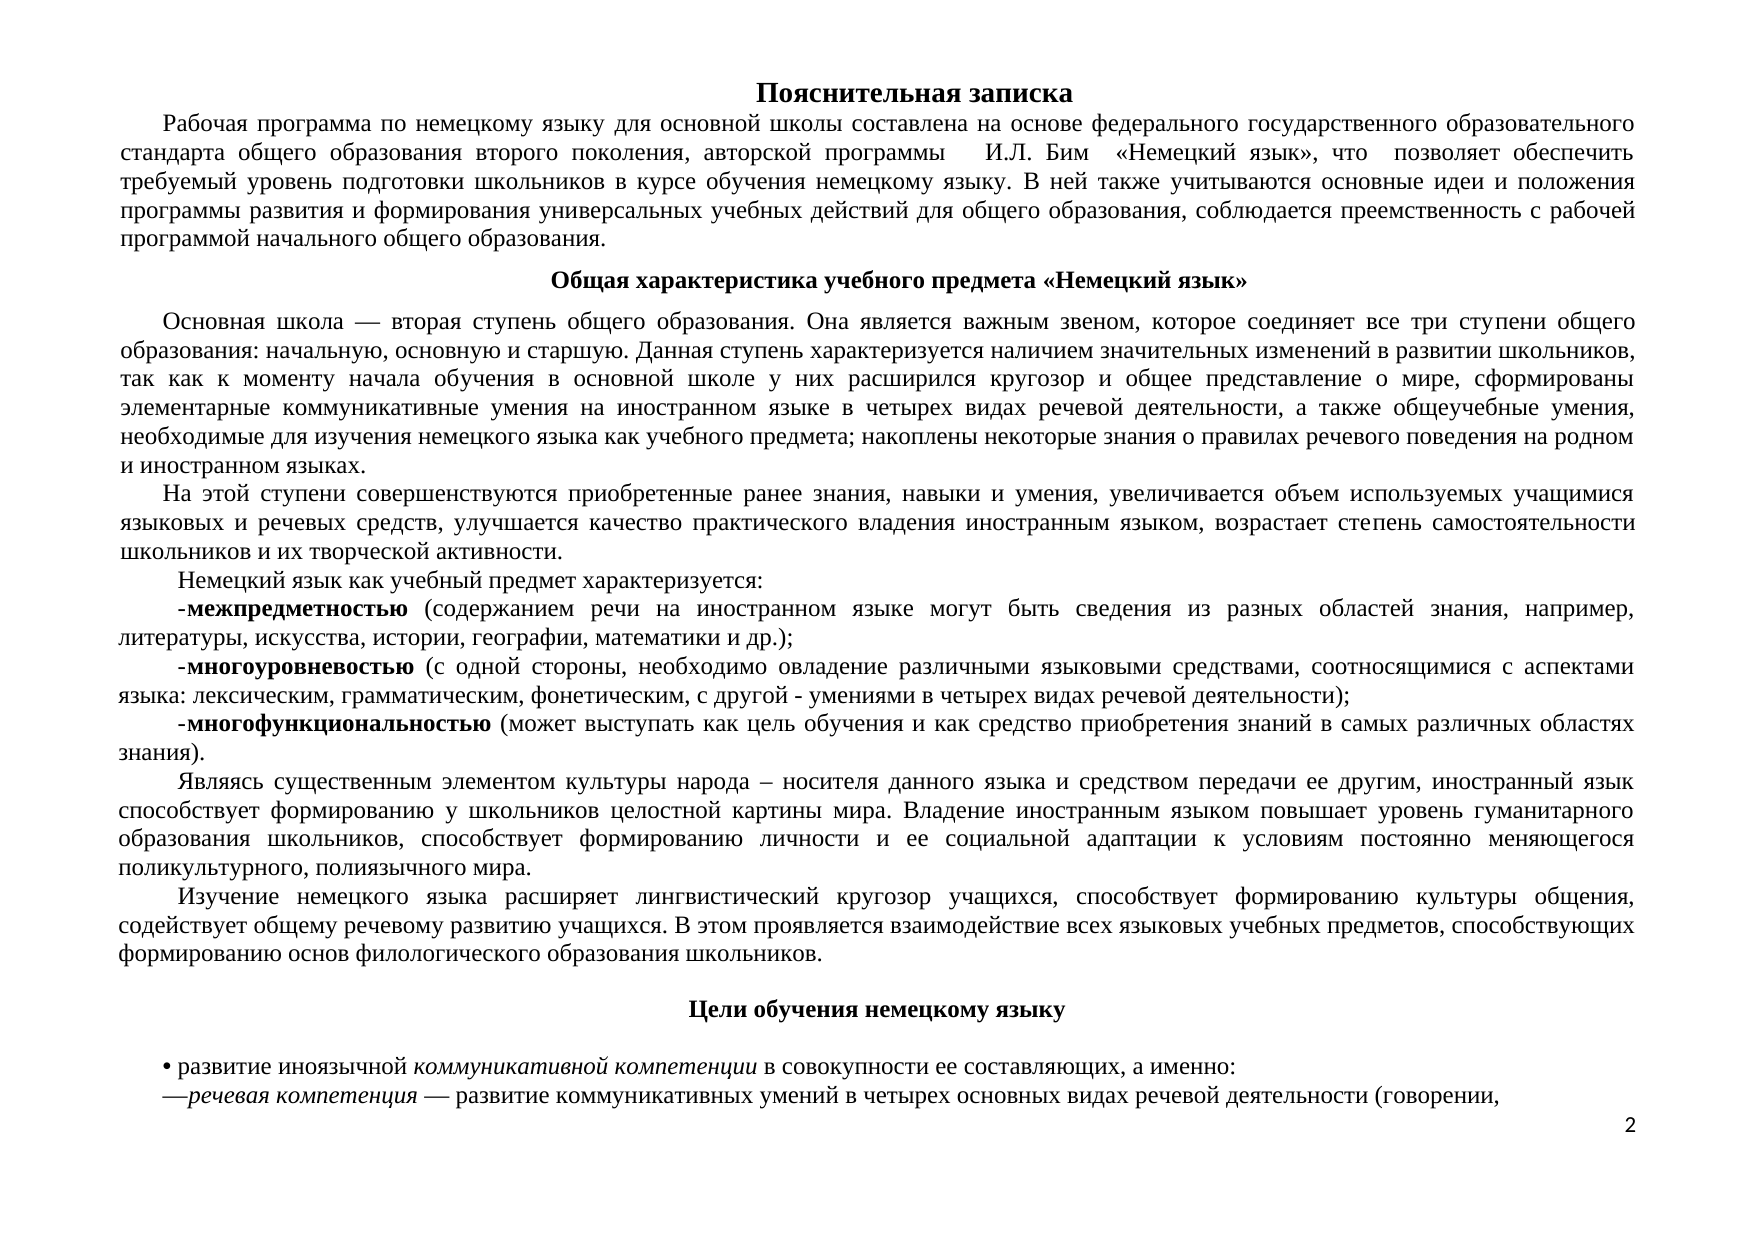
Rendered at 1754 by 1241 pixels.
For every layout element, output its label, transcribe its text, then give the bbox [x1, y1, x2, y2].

text Изучение немецкого языка расширяет лингвистический кругозор учащихся, способствует формированию культуры общения, содействует общему речевому развитию учащихся. В этом проявляется взаимодействие всех языковых учебных предметов, способствующих формированию основ филологического образования школьников. [118, 881, 1636, 967]
text Общая характеристика учебного предмета «Немецкий язык» [120, 265, 1636, 293]
list многофункциональностью (может выступать как цель обучения и как средство приобретения знаний в самых различных областях знания). [118, 708, 1636, 766]
text Немецкий язык как учебный предмет характеризуется: [118, 565, 1636, 593]
text Пояснительная записка [118, 75, 1636, 108]
list Цели обучения немецкому языку [118, 994, 1636, 1022]
list многоуровневостью (с одной стороны, необходимо овладение различными языковыми средствами, соотносящимися с аспектами языка: лексическим, грамматическим, фонетическим, с другой - умениями в четырех видах речевой деятельности); [118, 651, 1636, 708]
text Рабочая программа по немецкому языку для основной школы составлена на основе федерального государственного образовательного стандарта общего образования второго поколения, авторской программы И.Л. Бим «Немецкий язык», что позволяет обеспечить требуемый уровень подготовки школьников в курсе обучения немецкому языку. В ней также учитываются основные идеи и положения программы развития и формирования универсальных учебных действий для общего образования, соблюдается преемственность с рабочей программой начального общего образования. [120, 108, 1636, 252]
text Являясь существенным элементом культуры народа – носителя данного языка и средством передачи ее другим, иностранный язык способствует формированию у школьников целостной картины мира. Владение иностранным языком повышает уровень гуманитарного образования школьников, способствует формированию личности и ее социальной адаптации к условиям постоянно меняющегося поликультурного, полиязычного мира. [118, 766, 1636, 881]
text • развитие иноязычной коммуникативной компетенции в совокупности ее составляющих, а именно: [120, 1051, 1636, 1080]
text Основная школа — вторая ступень общего образования. Она является важным звеном, которое соединяет все три ступени общего образования: начальную, основную и старшую. Данная ступень характеризуется наличием значительных изменений в развитии школьников, так как к моменту начала обучения в основной школе у них расширился кругозор и общее представление о мире, сформированы элементарные коммуникативные умения на иностранном языке в четырех видах речевой деятельности, а также общеучебные умения, необходимые для изучения немецкого языка как учебного предмета; накоплены некоторые знания о правилах речевого поведения на родном и иностранном языках. [120, 306, 1636, 478]
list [120, 1080, 1636, 1109]
text На этой ступени совершенствуются приобретенные ранее знания, навыки и умения, увеличивается объем используемых учащимися языковых и речевых средств, улучшается качество практического владения иностранным языком, возрастает степень самостоятельности школьников и их творческой активности. [120, 478, 1636, 565]
list межпредметностью (содержанием речи на иностранном языке могут быть сведения из разных областей знания, например, литературы, искусства, истории, географии, математики и др.); [118, 593, 1636, 651]
